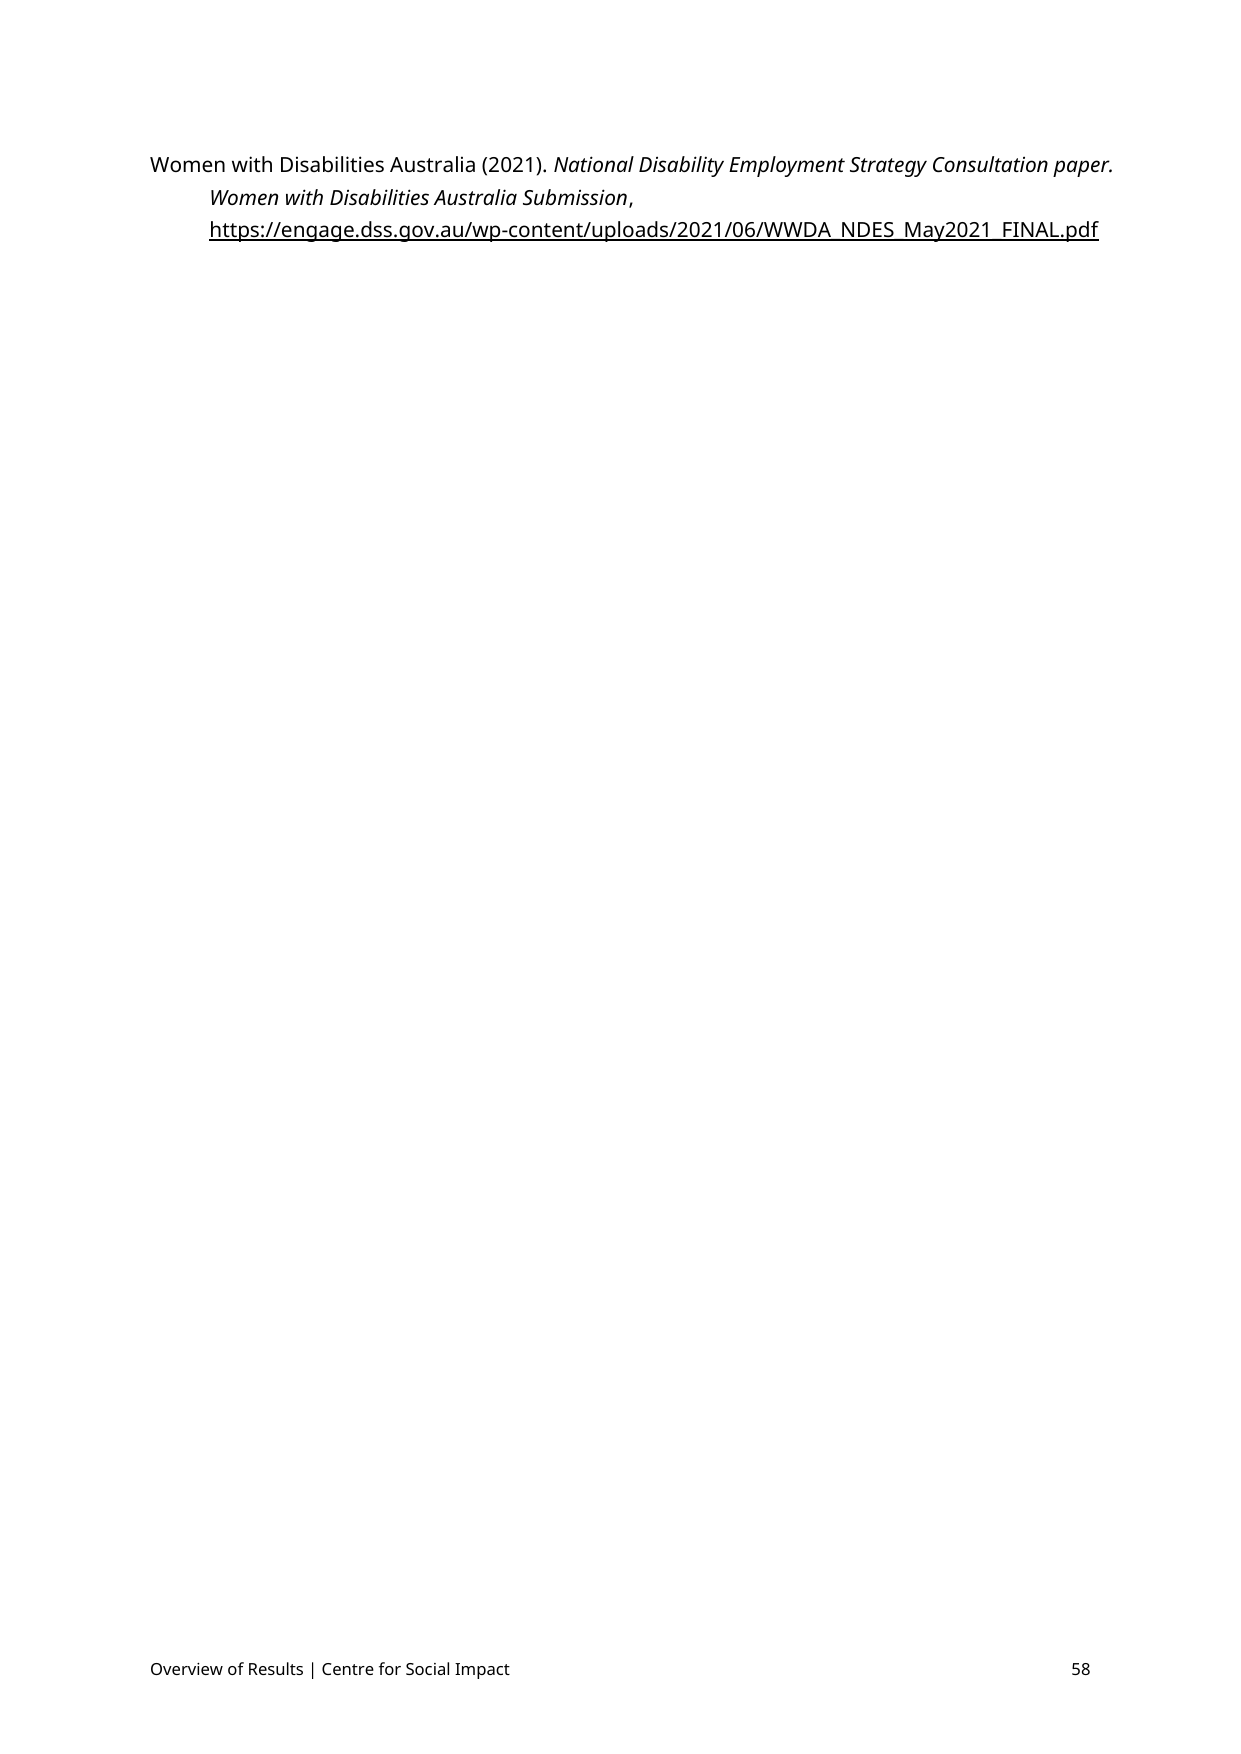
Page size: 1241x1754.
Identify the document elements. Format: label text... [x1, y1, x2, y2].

text Women with Disabilities Australia (2021). National Disability Employment Strategy Consultation paper. Women with Disabilities Australia Submission, https://engage.dss.gov.au/wp-content/uploads/2021/06/WWDA_NDES_May2021_FINAL.pdf [150, 150, 1131, 244]
